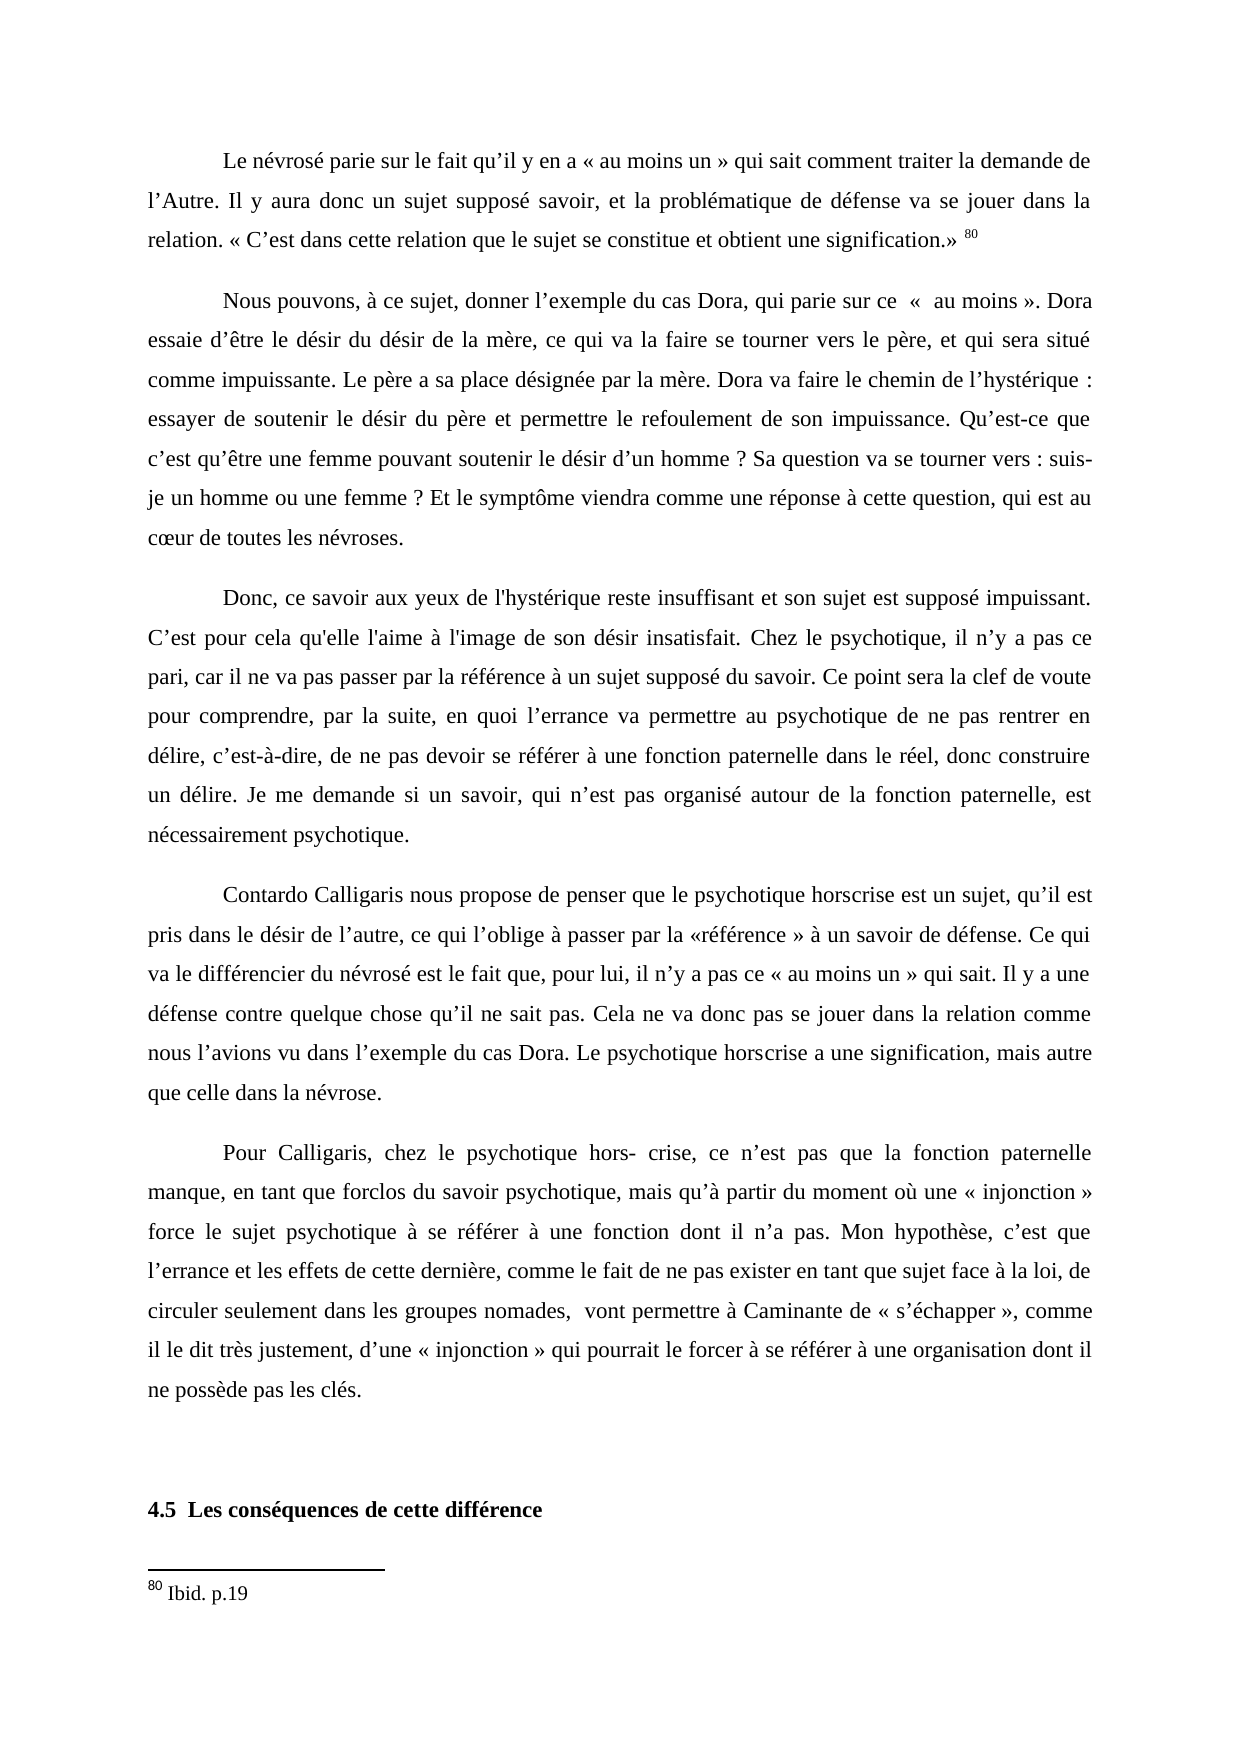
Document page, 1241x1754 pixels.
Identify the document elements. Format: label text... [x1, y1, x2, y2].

text Pour Calligaris, chez le psychotique hors- crise, ce n’est pas que la fonction paternelle manque, en tant que forclos du savoir psychotique, mais qu’à partir du moment où une « injonction » force le sujet psychotique à se référer à une fonction dont il n’a pas. Mon hypothèse, c’est que l’errance et les effets de cette dernière, comme le fait de ne pas exister en tant que sujet face à la loi, de circuler seulement dans les groupes nomades, vont permettre à Caminante de « s’échapper », comme il le dit très justement, d’une « injonction » qui pourrait le forcer à se référer à une organisation dont il ne possède pas les clés. [148, 1139, 1093, 1402]
text Nous pouvons, à ce sujet, donner l’exemple du cas Dora, qui parie sur ce « au moins ». Dora essaie d’être le désir du désir de la mère, ce qui va la faire se tourner vers le père, et qui sera situé comme impuissante. Le père a sa place désignée par la mère. Dora va faire le chemin de l’hystérique : essayer de soutenir le désir du père et permettre le refoulement de son impuissance. Qu’est-ce que c’est qu’être une femme pouvant soutenir le désir d’un homme ? Sa question va se tourner vers : suis-je un homme ou une femme ? Et le symptôme viendra comme une réponse à cette question, qui est au cœur de toutes les névroses. [148, 287, 1093, 550]
text Donc, ce savoir aux yeux de l'hystérique reste insuffisant et son sujet est supposé impuissant. C’est pour cela qu'elle l'aime à l'image de son désir insatisfait. Chez le psychotique, il n’y a pas ce pari, car il ne va pas passer par la référence à un sujet supposé du savoir. Ce point sera la clef de voute pour comprendre, par la suite, en quoi l’errance va permettre au psychotique de ne pas rentrer en délire, c’est-à-dire, de ne pas devoir se référer à une fonction paternelle dans le réel, donc construire un délire. Je me demande si un savoir, qui n’est pas organisé autour de la fonction paternelle, est nécessairement psychotique. [148, 584, 1093, 847]
text 4.5 Les conséquences de cette différence [148, 1496, 1093, 1523]
text Contardo Calligaris nous propose de penser que le psychotique hors­crise est un sujet, qu’il est pris dans le désir de l’autre, ce qui l’oblige à passer par la «référence » à un savoir de défense. Ce qui va le différencier du névrosé est le fait que, pour lui, il n’y a pas ce « au moins un » qui sait. Il y a une défense contre quelque chose qu’il ne sait pas. Cela ne va donc pas se jouer dans la relation comme nous l’avions vu dans l’exemple du cas Dora. Le psychotique hors­crise a une signification, mais autre que celle dans la névrose. [148, 881, 1093, 1105]
text Le névrosé parie sur le fait qu’il y en a « au moins un » qui sait comment traiter la demande de l’Autre. Il y aura donc un sujet supposé savoir, et la problématique de défense va se jouer dans la relation. « C’est dans cette relation que le sujet se constitue et obtient une signification.» [148, 148, 1093, 253]
